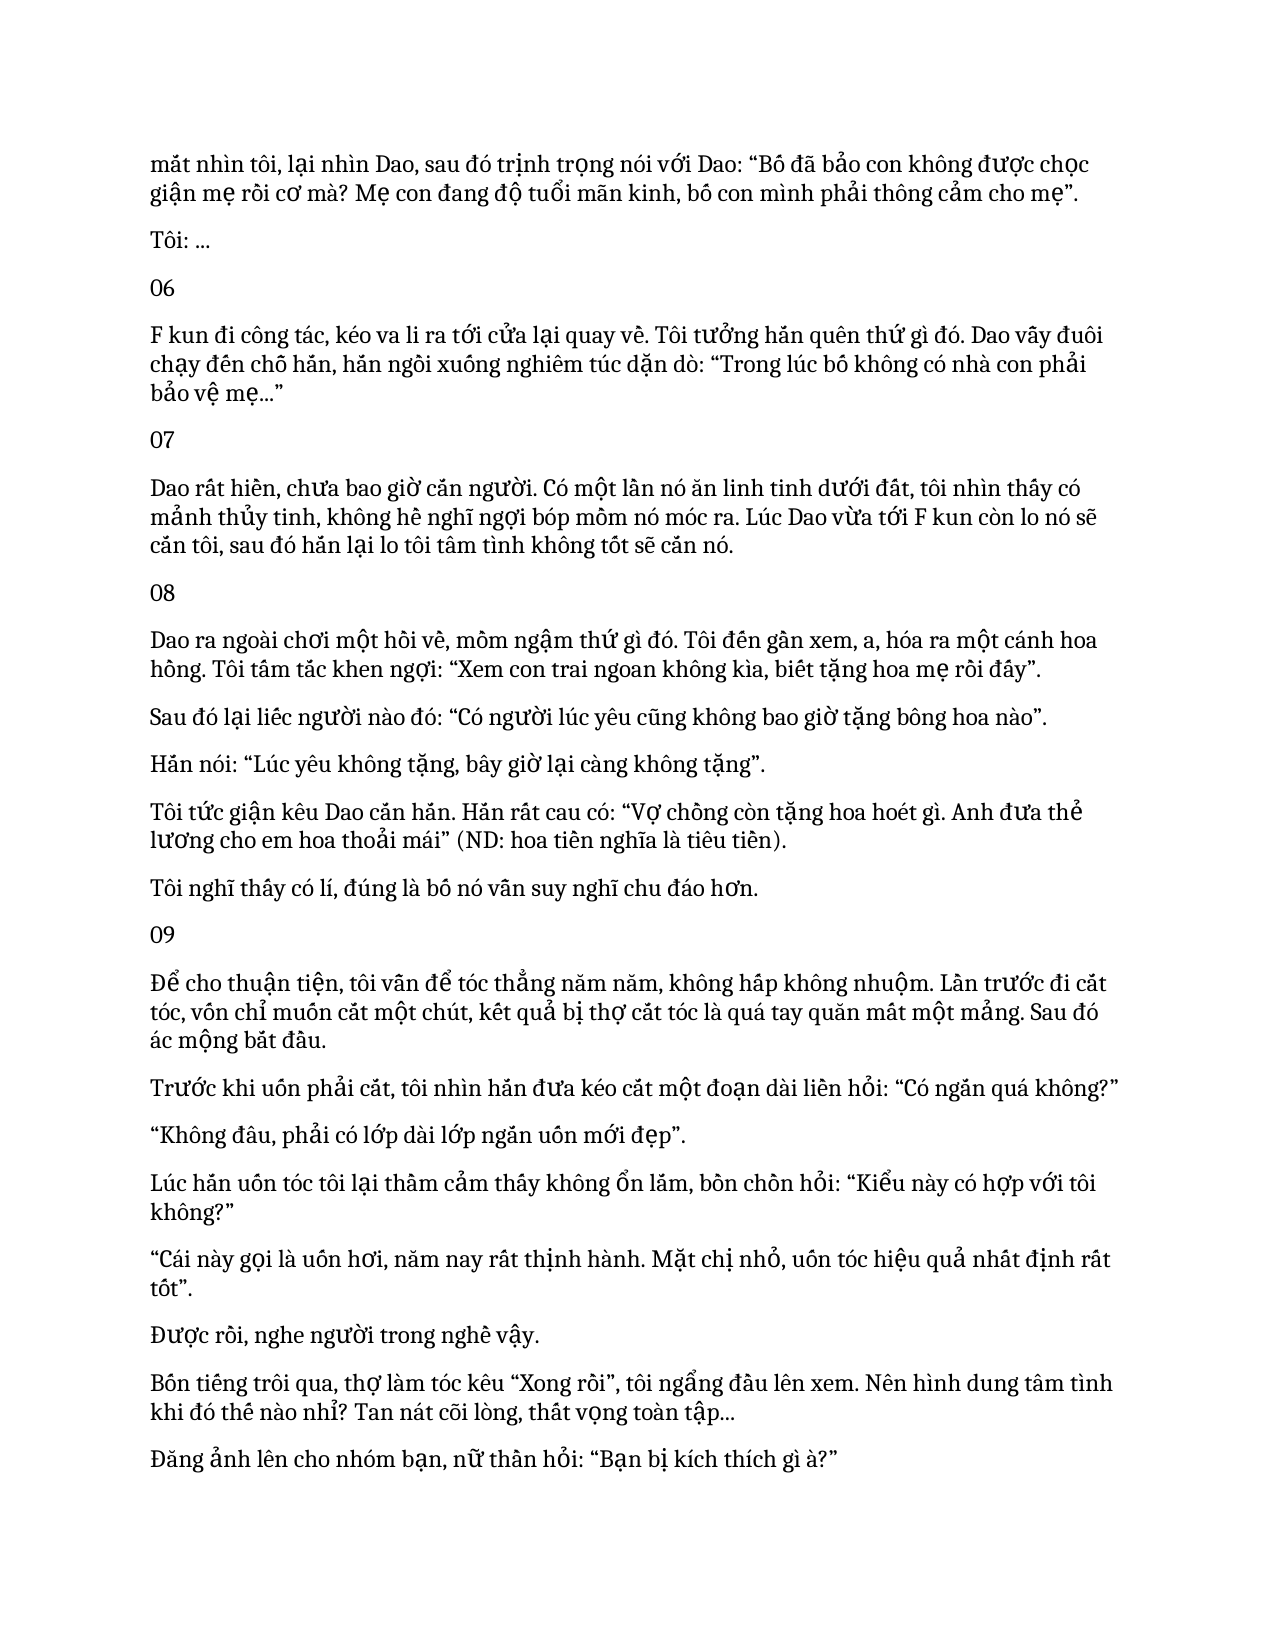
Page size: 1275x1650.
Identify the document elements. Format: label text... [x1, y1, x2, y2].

text Được rồi, nghe người trong nghề vậy. [150, 1321, 1125, 1350]
text “Cái này gọi là uốn hơi, năm nay rất thịnh hành. Mặt chị nhỏ, uốn tóc hiệu quả nhất định rất tốt”. [150, 1245, 1125, 1302]
text Bốn tiếng trôi qua, thợ làm tóc kêu “Xong rồi”, tôi ngẩng đầu lên xem. Nên hình dung tâm tình khi đó thế nào nhỉ? Tan nát cõi lòng, thất vọng toàn tập... [150, 1369, 1125, 1426]
text Sau đó lại liếc người nào đó: “Có người lúc yêu cũng không bao giờ tặng bông hoa nào”. [150, 702, 1125, 731]
text F kun đi công tác, kéo va li ra tới cửa lại quay về. Tôi tưởng hắn quên thứ gì đó. Dao vẫy đuôi chạy đến chỗ hắn, hắn ngồi xuống nghiêm túc dặn dò: “Trong lúc bố không có nhà con phải bảo vệ mẹ...” [150, 321, 1125, 407]
text Trước khi uốn phải cắt, tôi nhìn hắn đưa kéo cắt một đoạn dài liền hỏi: “Có ngắn quá không?” [150, 1074, 1125, 1102]
text “Không đâu, phải có lớp dài lớp ngắn uốn mới đẹp”. [150, 1121, 1125, 1150]
text Tôi nghĩ thấy có lí, đúng là bố nó vẫn suy nghĩ chu đáo hơn. [150, 874, 1125, 902]
text Hắn nói: “Lúc yêu không tặng, bây giờ lại càng không tặng”. [150, 750, 1125, 779]
text Dao ra ngoài chơi một hồi về, mồm ngậm thứ gì đó. Tôi đến gần xem, a, hóa ra một cánh hoa hồng. Tôi tấm tắc khen ngợi: “Xem con trai ngoan không kìa, biết tặng hoa mẹ rồi đấy”. [150, 626, 1125, 684]
text Dao rất hiền, chưa bao giờ cắn người. Có một lần nó ăn linh tinh dưới đất, tôi nhìn thấy có mảnh thủy tinh, không hề nghĩ ngợi bóp mồm nó móc ra. Lúc Dao vừa tới F kun còn lo nó sẽ cắn tôi, sau đó hắn lại lo tôi tâm tình không tốt sẽ cắn nó. [150, 474, 1125, 560]
text 06 [150, 274, 1125, 302]
text 08 [150, 579, 1125, 607]
text 07 [150, 426, 1125, 455]
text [150, 150, 1125, 207]
text Để cho thuận tiện, tôi vẫn để tóc thẳng năm năm, không hấp không nhuộm. Lần trước đi cắt tóc, vốn chỉ muốn cắt một chút, kết quả bị thợ cắt tóc là quá tay quăn mất một mảng. Sau đó ác mộng bắt đầu. [150, 969, 1125, 1055]
text Đăng ảnh lên cho nhóm bạn, nữ thần hỏi: “Bạn bị kích thích gì à?” [150, 1445, 1125, 1474]
text Lúc hắn uốn tóc tôi lại thầm cảm thấy không ổn lắm, bồn chồn hỏi: “Kiểu này có hợp với tôi không?” [150, 1169, 1125, 1226]
text Tôi: ... [150, 226, 1125, 255]
text Tôi tức giận kêu Dao cắn hắn. Hắn rất cau có: “Vợ chồng còn tặng hoa hoét gì. Anh đưa thẻ lương cho em hoa thoải mái” (ND: hoa tiền nghĩa là tiêu tiền). [150, 797, 1125, 855]
text 09 [150, 921, 1125, 950]
